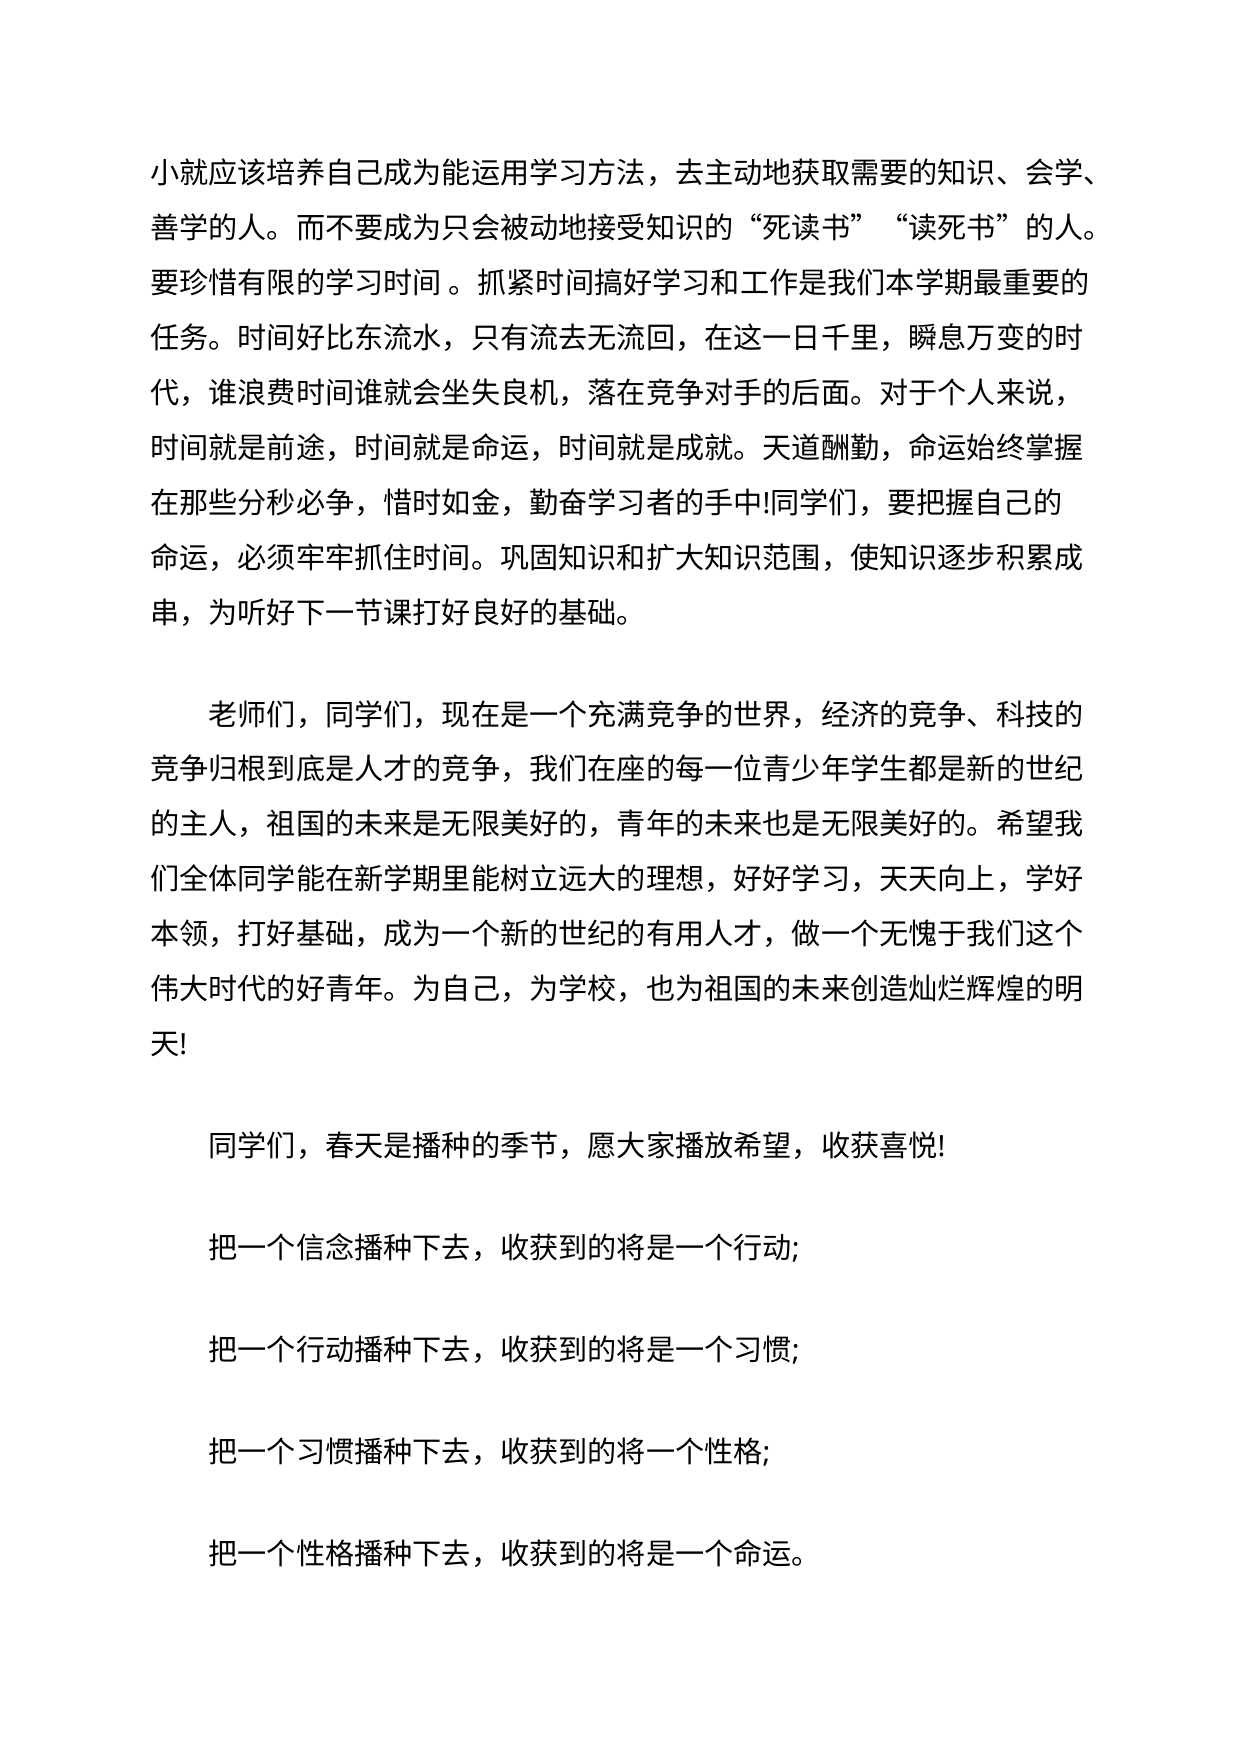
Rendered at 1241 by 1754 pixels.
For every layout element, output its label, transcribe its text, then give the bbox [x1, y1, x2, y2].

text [150, 150, 1090, 632]
text 把一个性格播种下去，收获到的将是一个命运。 [150, 1530, 1090, 1573]
text 把一个行动播种下去，收获到的将是一个习惯; [150, 1326, 1090, 1369]
text 把一个习惯播种下去，收获到的将一个性格; [150, 1428, 1090, 1471]
text 老师们，同学们，现在是一个充满竞争的世界，经济的竞争、科技的竞争归根到底是人才的竞争，我们在座的每一位青少年学生都是新的世纪的主人，祖国的未来是无限美好的，青年的未来也是无限美好的。希望我们全体同学能在新学期里能树立远大的理想，好好学习，天天向上，学好本领，打好基础，成为一个新的世纪的有用人才，做一个无愧于我们这个伟大时代的好青年。为自己，为学校，也为祖国的未来创造灿烂辉煌的明天! [150, 691, 1090, 1063]
text 同学们，春天是播种的季节，愿大家播放希望，收获喜悦! [150, 1122, 1090, 1165]
text 把一个信念播种下去，收获到的将是一个行动; [150, 1224, 1090, 1267]
